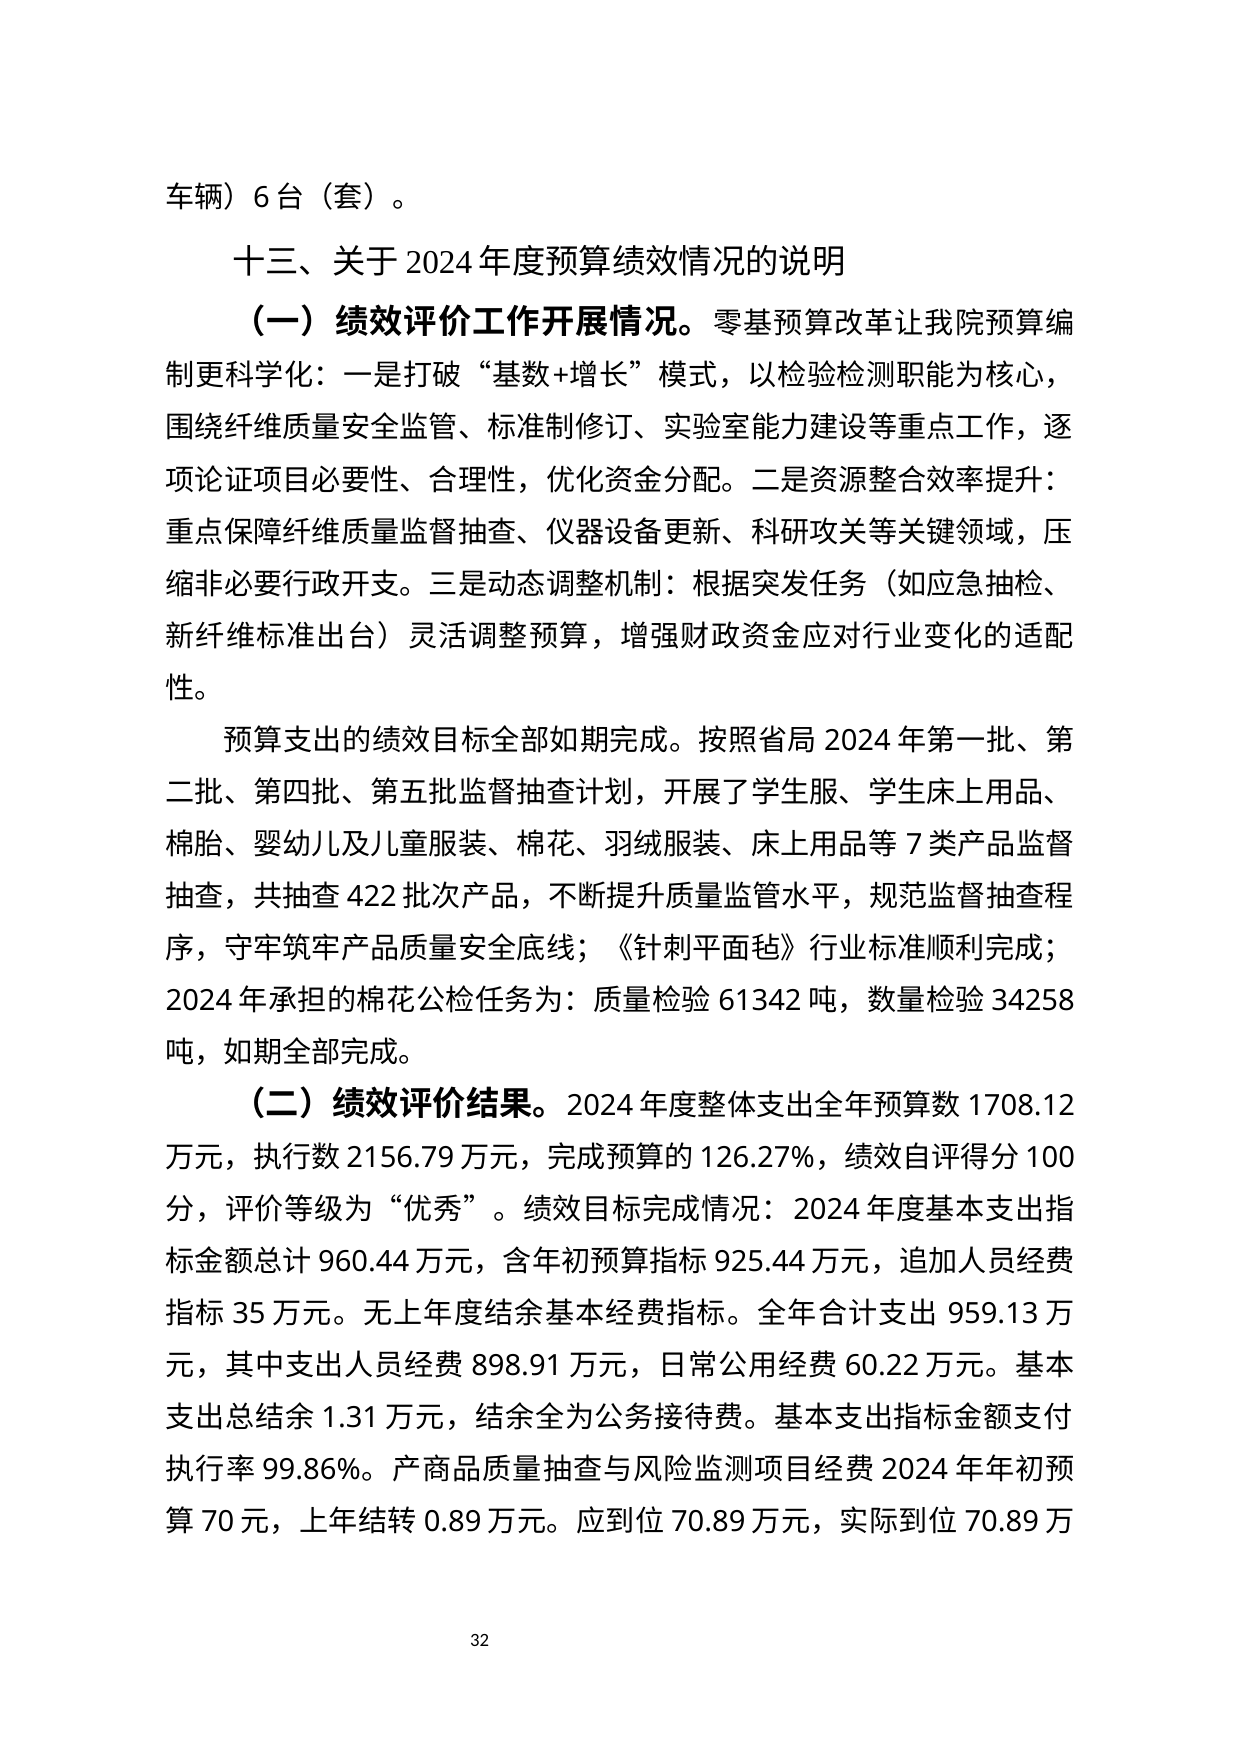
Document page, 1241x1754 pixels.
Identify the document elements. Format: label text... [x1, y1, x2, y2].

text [165, 1073, 1075, 1542]
text 十三、关于2024年度预算绩效情况的说明 [165, 227, 1075, 292]
text （一）绩效评价工作开展情况。零基预算改革让我院预算编制更科学化：一是打破“基数+增长”模式，以检验检测职能为核心，围绕纤维质量安全监管、标准制修订、实验室能力建设等重点工作，逐项论证项目必要性、合理性，优化资金分配。二是资源整合效率提升：重点保障纤维质量监督抽查、仪器设备更新、科研攻关等关键领域，压缩非必要行政开支。三是动态调整机制：根据突发任务（如应急抽检、新纤维标准出台）灵活调整预算，增强财政资金应对行业变化的适配性。 [165, 292, 1075, 709]
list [165, 162, 1075, 227]
text 预算支出的绩效目标全部如期完成。按照省局2024年第一批、第二批、第四批、第五批监督抽查计划，开展了学生服、学生床上用品、棉胎、婴幼儿及儿童服装、棉花、羽绒服装、床上用品等7类产品监督抽查，共抽查422批次产品，不断提升质量监管水平，规范监督抽查程序，守牢筑牢产品质量安全底线；《针刺平面毡》行业标准顺利完成；2024年承担的棉花公检任务为：质量检验61342吨，数量检验34258吨，如期全部完成。 [165, 709, 1075, 1073]
